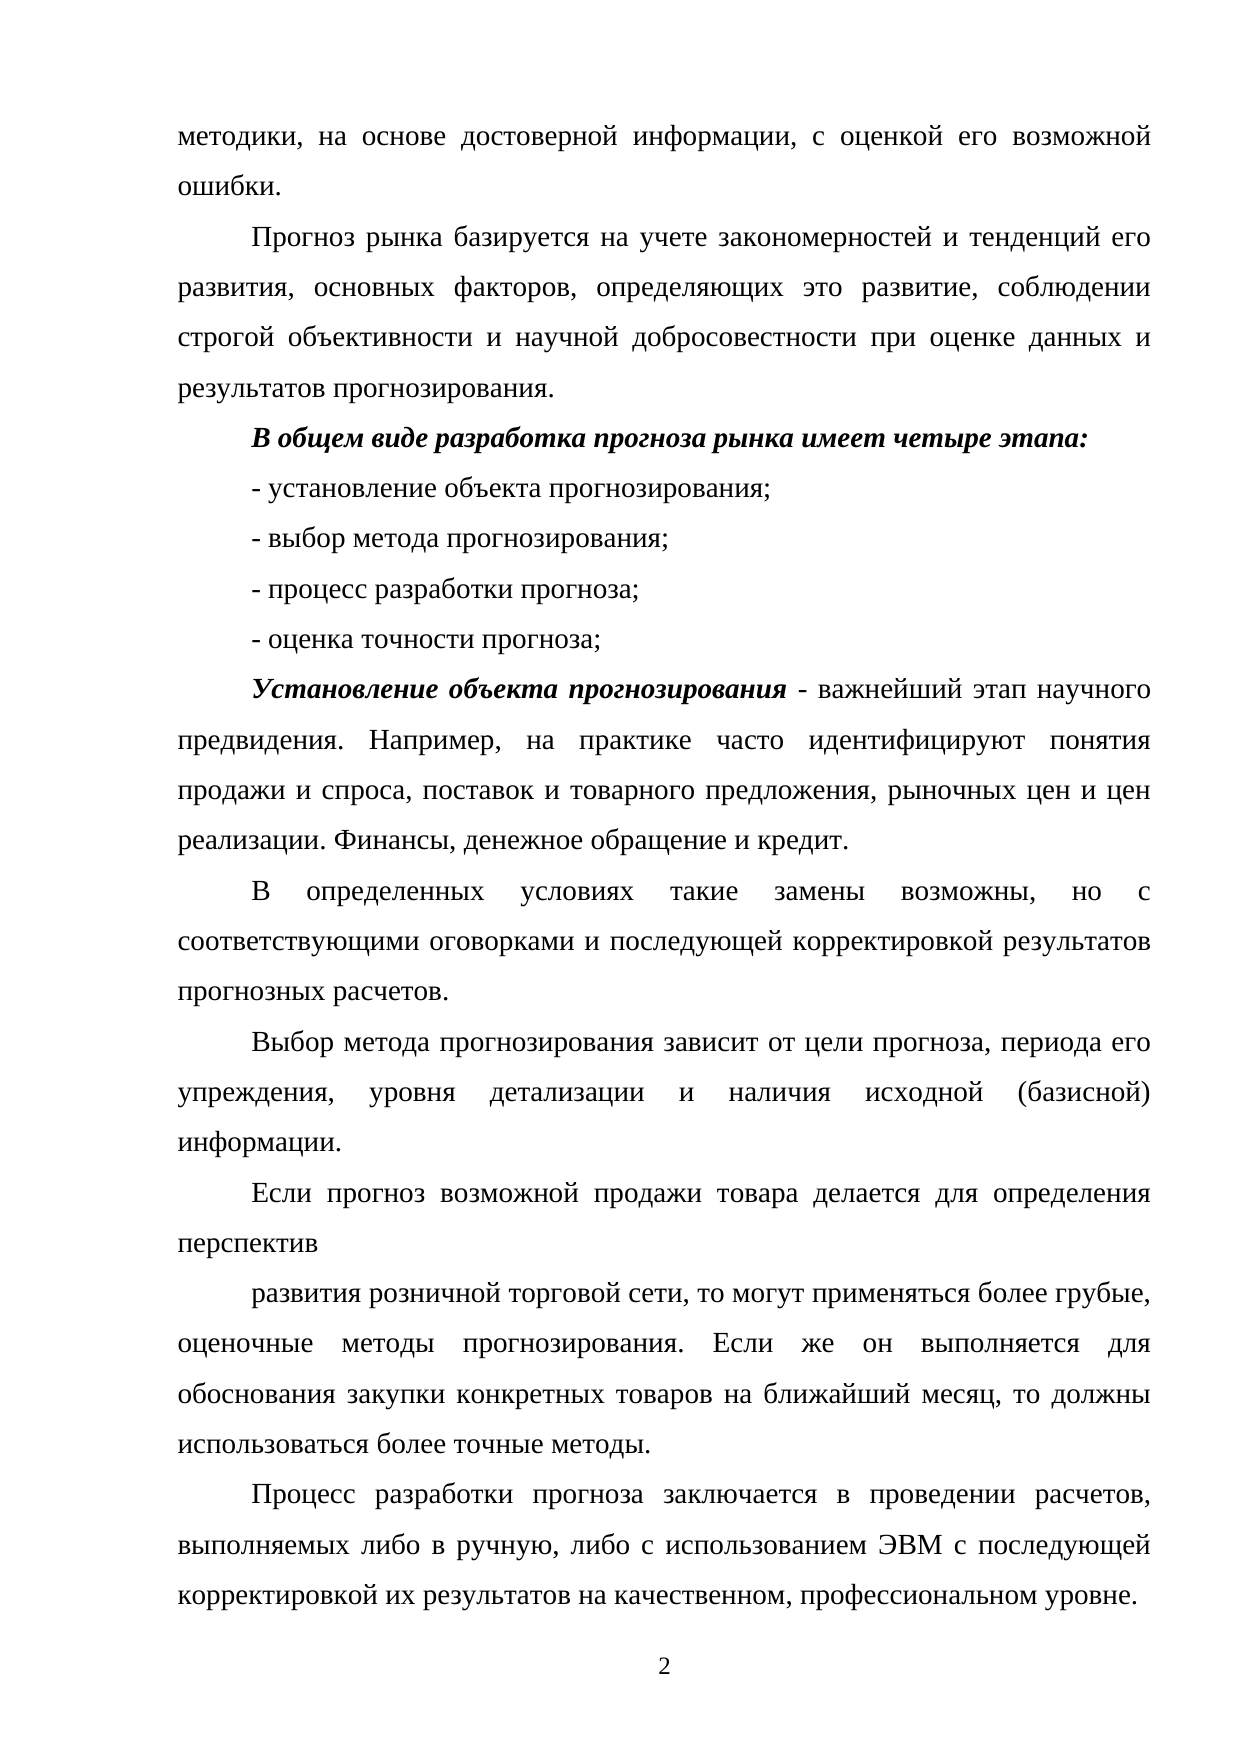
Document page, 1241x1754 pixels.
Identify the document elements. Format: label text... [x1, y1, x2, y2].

text Процесс разработки прогноза заключается в проведении расчетов, выполняемых либо в ручную, либо с использованием ЭВМ с последующей корректировкой их результатов на качественном, профессиональном уровне. [177, 1477, 1152, 1611]
text Выбор метода прогнозирования зависит от цели прогноза, периода его упреждения, уровня детализации и наличия исходной (базисной) информации. [177, 1024, 1152, 1158]
text - оценка точности прогноза; [177, 621, 1152, 655]
text - выбор метода прогнозирования; [177, 521, 1152, 554]
text Установление объекта прогнозирования - важнейший этап научного предвидения. Например, на практике часто идентифицируют понятия продажи и спроса, поставок и товарного предложения, рыночных цен и цен реализации. Финансы, денежное обращение и кредит. [177, 672, 1152, 856]
text - процесс разработки прогноза; [177, 571, 1152, 604]
text - установление объекта прогнозирования; [177, 470, 1152, 504]
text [177, 118, 1152, 202]
text В определенных условиях такие замены возможны, но с соответствующими оговорками и последующей корректировкой результатов прогнозных расчетов. [177, 873, 1152, 1007]
text Прогноз рынка базируется на учете закономерностей и тенденций его развития, основных факторов, определяющих это развитие, соблюдении строгой объективности и научной добросовестности при оценке данных и результатов прогнозирования. [177, 219, 1152, 403]
text В общем виде разработка прогноза рынка имеет четыре этапа: [177, 420, 1152, 453]
text развития розничной торговой сети, то могут применяться более грубые, оценочные методы прогнозирования. Если же он выполняется для обоснования закупки конкретных товаров на ближайший месяц, то должны использоваться более точные методы. [177, 1275, 1152, 1460]
text Если прогноз возможной продажи товара делается для определения перспектив [177, 1175, 1152, 1258]
